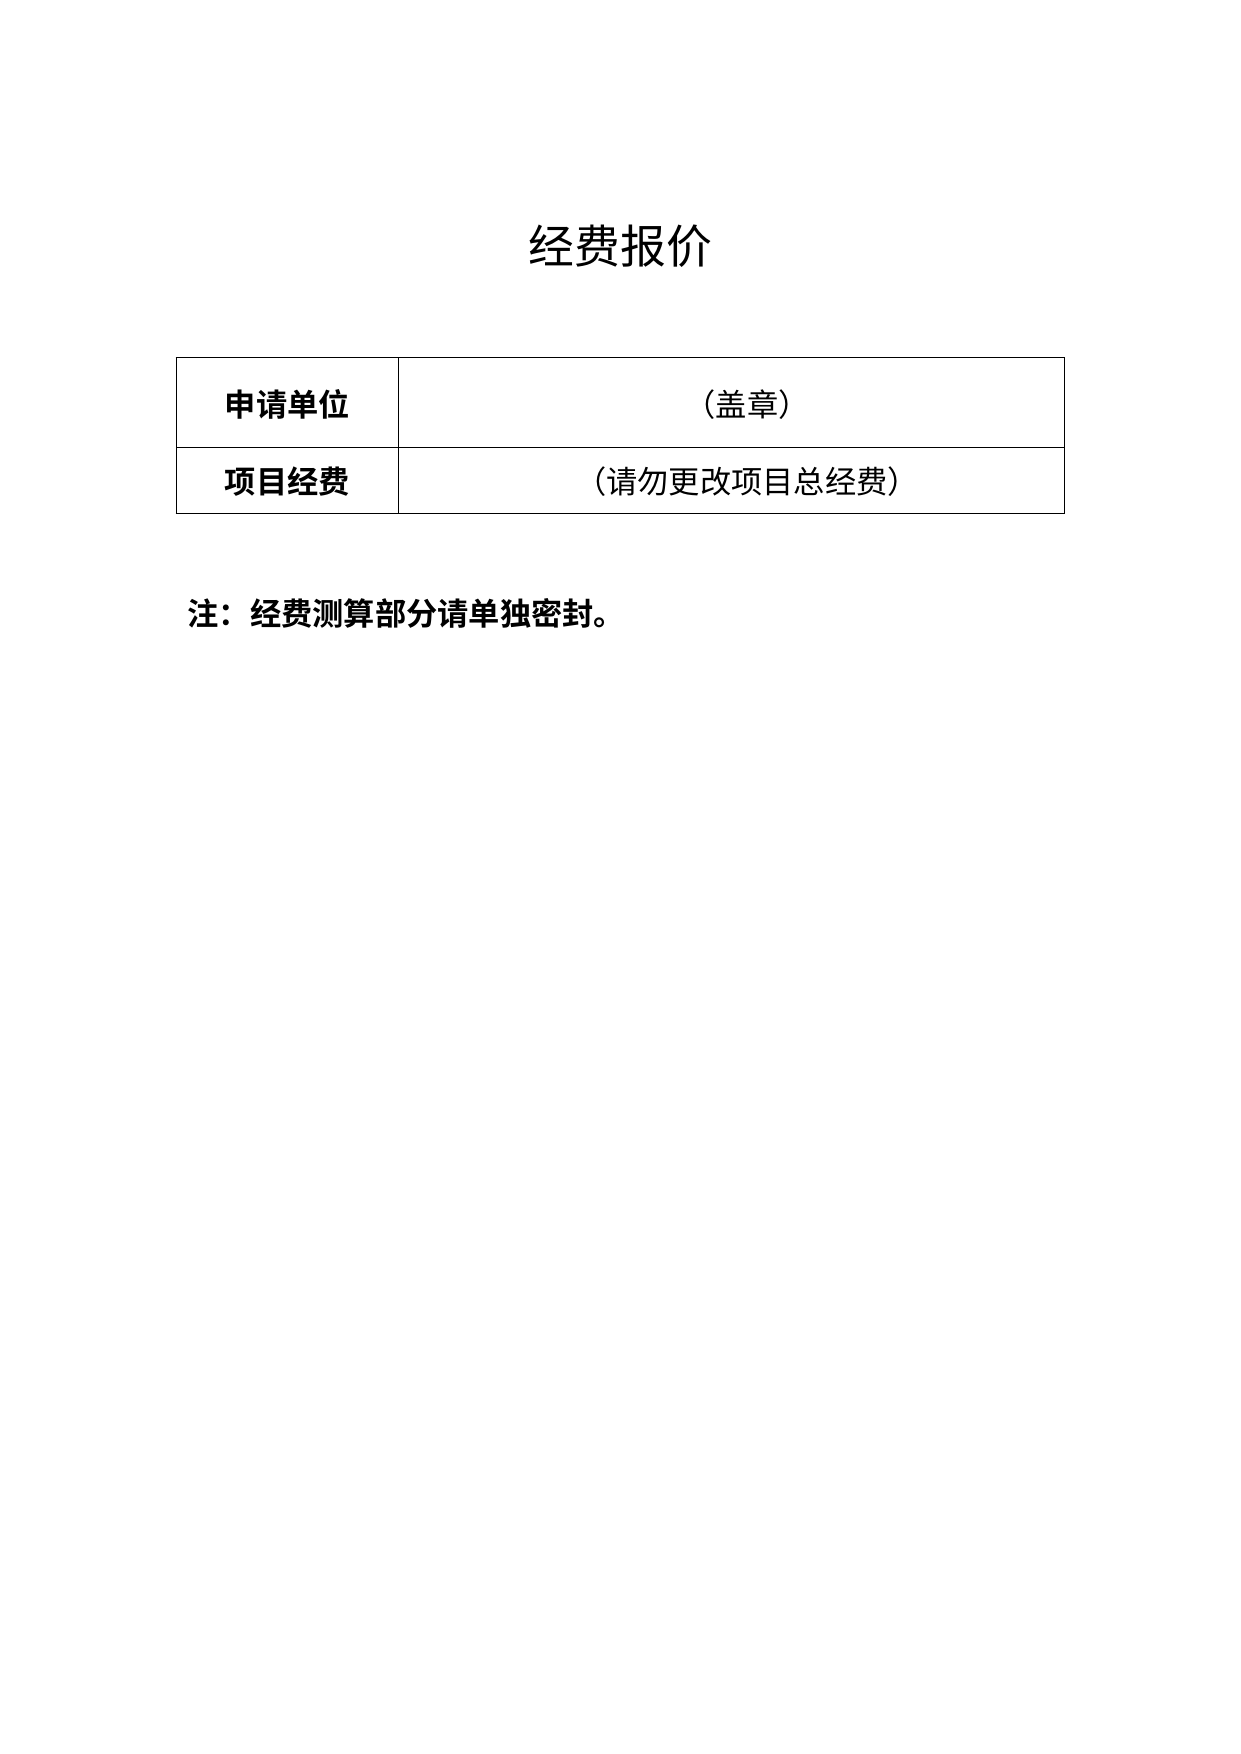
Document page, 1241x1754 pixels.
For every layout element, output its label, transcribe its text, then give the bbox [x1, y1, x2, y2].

text 注：经费测算部分请单独密封。 [187, 579, 1053, 644]
table_cell 项目经费 [177, 448, 398, 513]
text 经费报价 [187, 194, 1053, 292]
table_header 申请单位 [177, 358, 398, 447]
table_cell （请勿更改项目总经费） [399, 448, 1064, 513]
table_header （盖章） [399, 358, 1064, 447]
